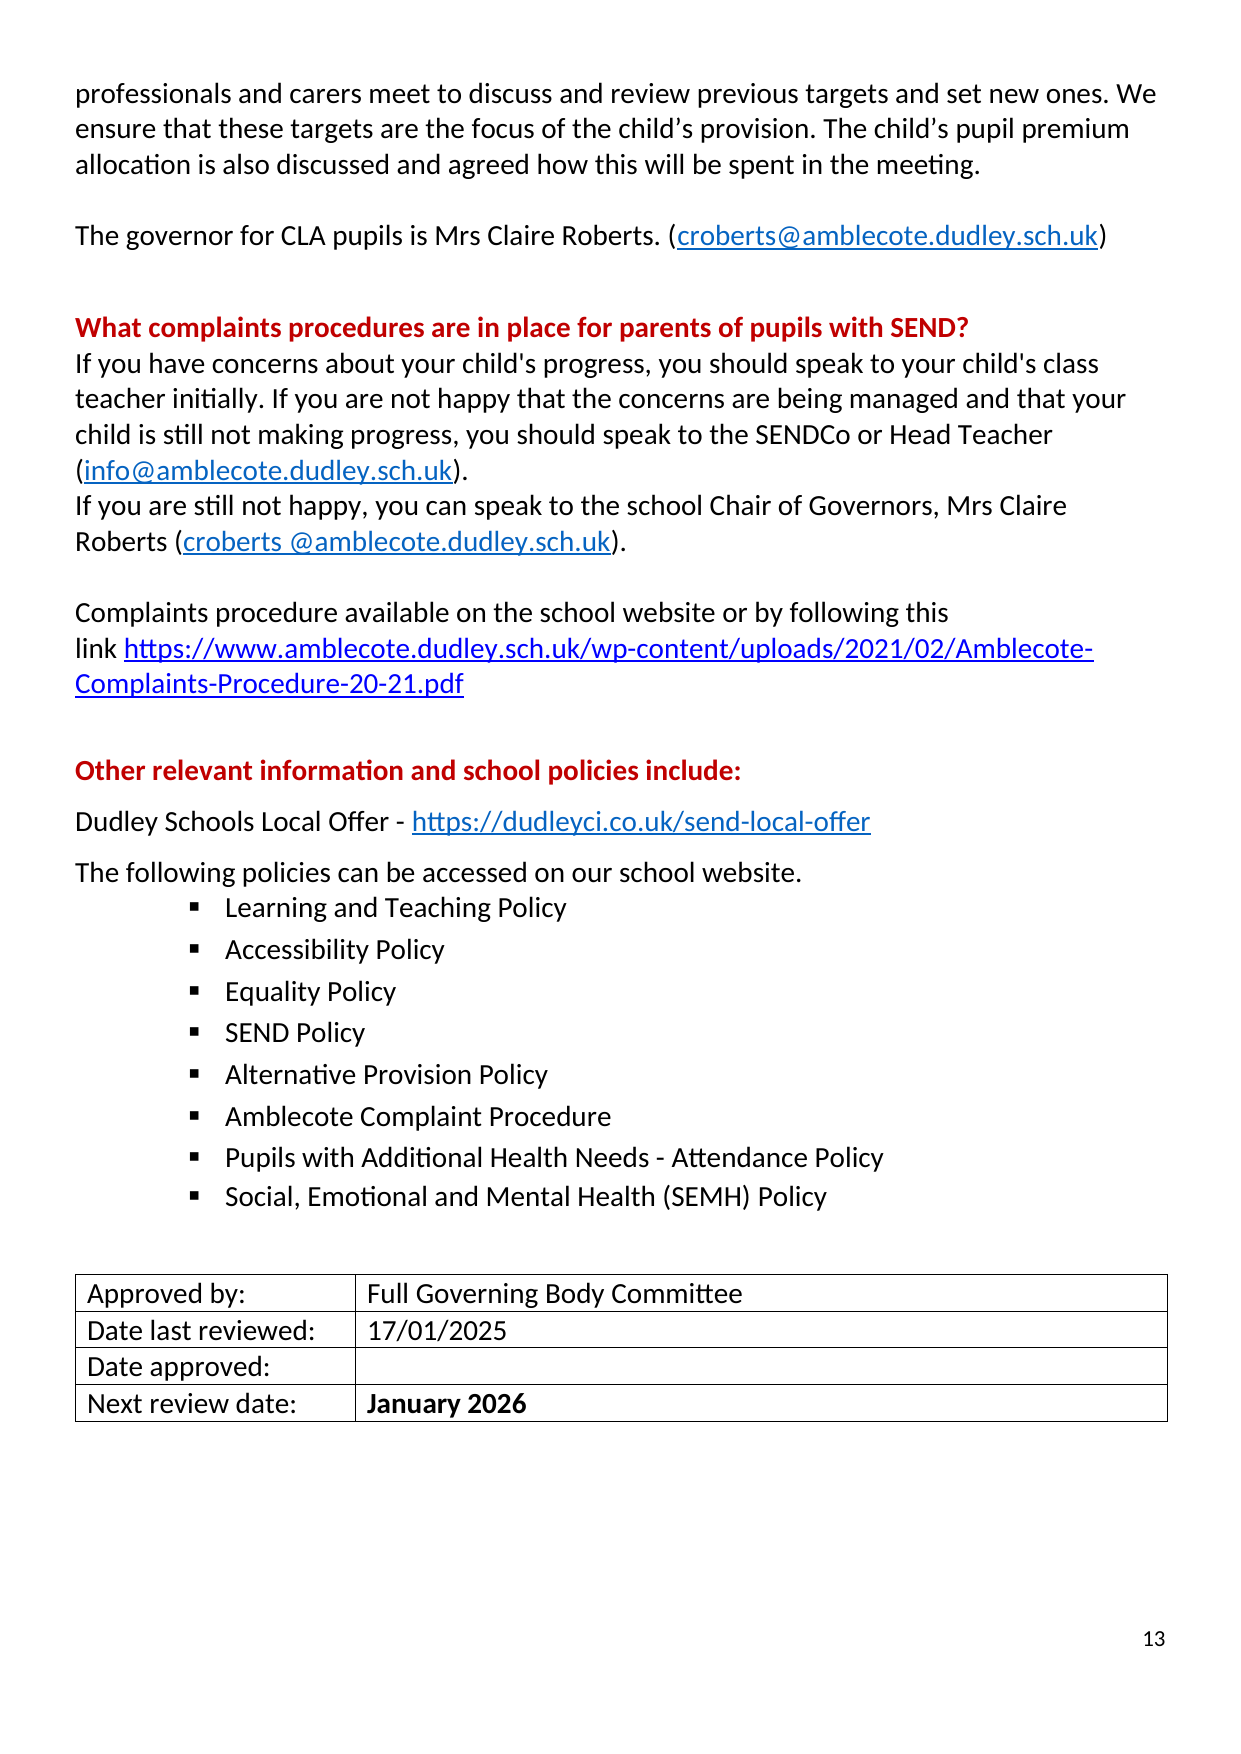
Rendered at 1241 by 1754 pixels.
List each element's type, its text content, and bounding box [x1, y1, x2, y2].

text The governor for CLA pupils is Mrs Claire Roberts. (croberts@amblecote.dudley.sch.uk) [75, 217, 1165, 253]
list SEND Policy [187, 1014, 1165, 1050]
text If you are still not happy, you can speak to the school Chair of Governors, Mrs Claire Roberts (croberts @amblecote.dudley.sch.uk). [75, 487, 1165, 558]
list Learning and Teaching Policy [187, 889, 1165, 925]
text Complaints procedure available on the school website or by following this link https://www.amblecote.dudley.sch.uk/wp-content/uploads/2021/02/Amblecote-Complaints-Procedure-20-21.pdf [477, 594, 1165, 701]
table_cell Date last reviewed: [76, 1312, 355, 1347]
text The following policies can be accessed on our school website. [75, 854, 1165, 889]
table_header Full Governing Body Committee [356, 1275, 1167, 1311]
table_cell Next review date: [76, 1385, 355, 1421]
table_cell 17/01/2025 [356, 1312, 1167, 1347]
list Social, Emotional and Mental Health (SEMH) Policy [187, 1178, 1165, 1213]
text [75, 75, 1165, 182]
table_cell January 2026 [356, 1385, 1167, 1421]
table_cell Date approved: [76, 1348, 355, 1384]
text If you have concerns about your child's progress, you should speak to your child's class teacher initially. If you are not happy that the concerns are being managed and that your child is still not making progress, you should speak to the SENDCo or Head Teacher (info@amblecote.dudley.sch.uk). [75, 345, 1165, 487]
list Pupils with Additional Health Needs - Attendance Policy [187, 1139, 1165, 1175]
list Alternative Provision Policy [187, 1056, 1165, 1092]
list Equality Policy [187, 973, 1165, 1008]
text Dudley Schools Local Offer - https://dudleyci.co.uk/send-local-offer [75, 803, 1165, 838]
table_cell [356, 1348, 1167, 1384]
list Accessibility Policy [187, 931, 1165, 967]
text Other relevant information and school policies include: [75, 752, 1165, 787]
text What complaints procedures are in place for parents of pupils with SEND? [75, 309, 1165, 345]
table_header Approved by: [76, 1275, 355, 1311]
list Amblecote Complaint Procedure [187, 1098, 1165, 1133]
